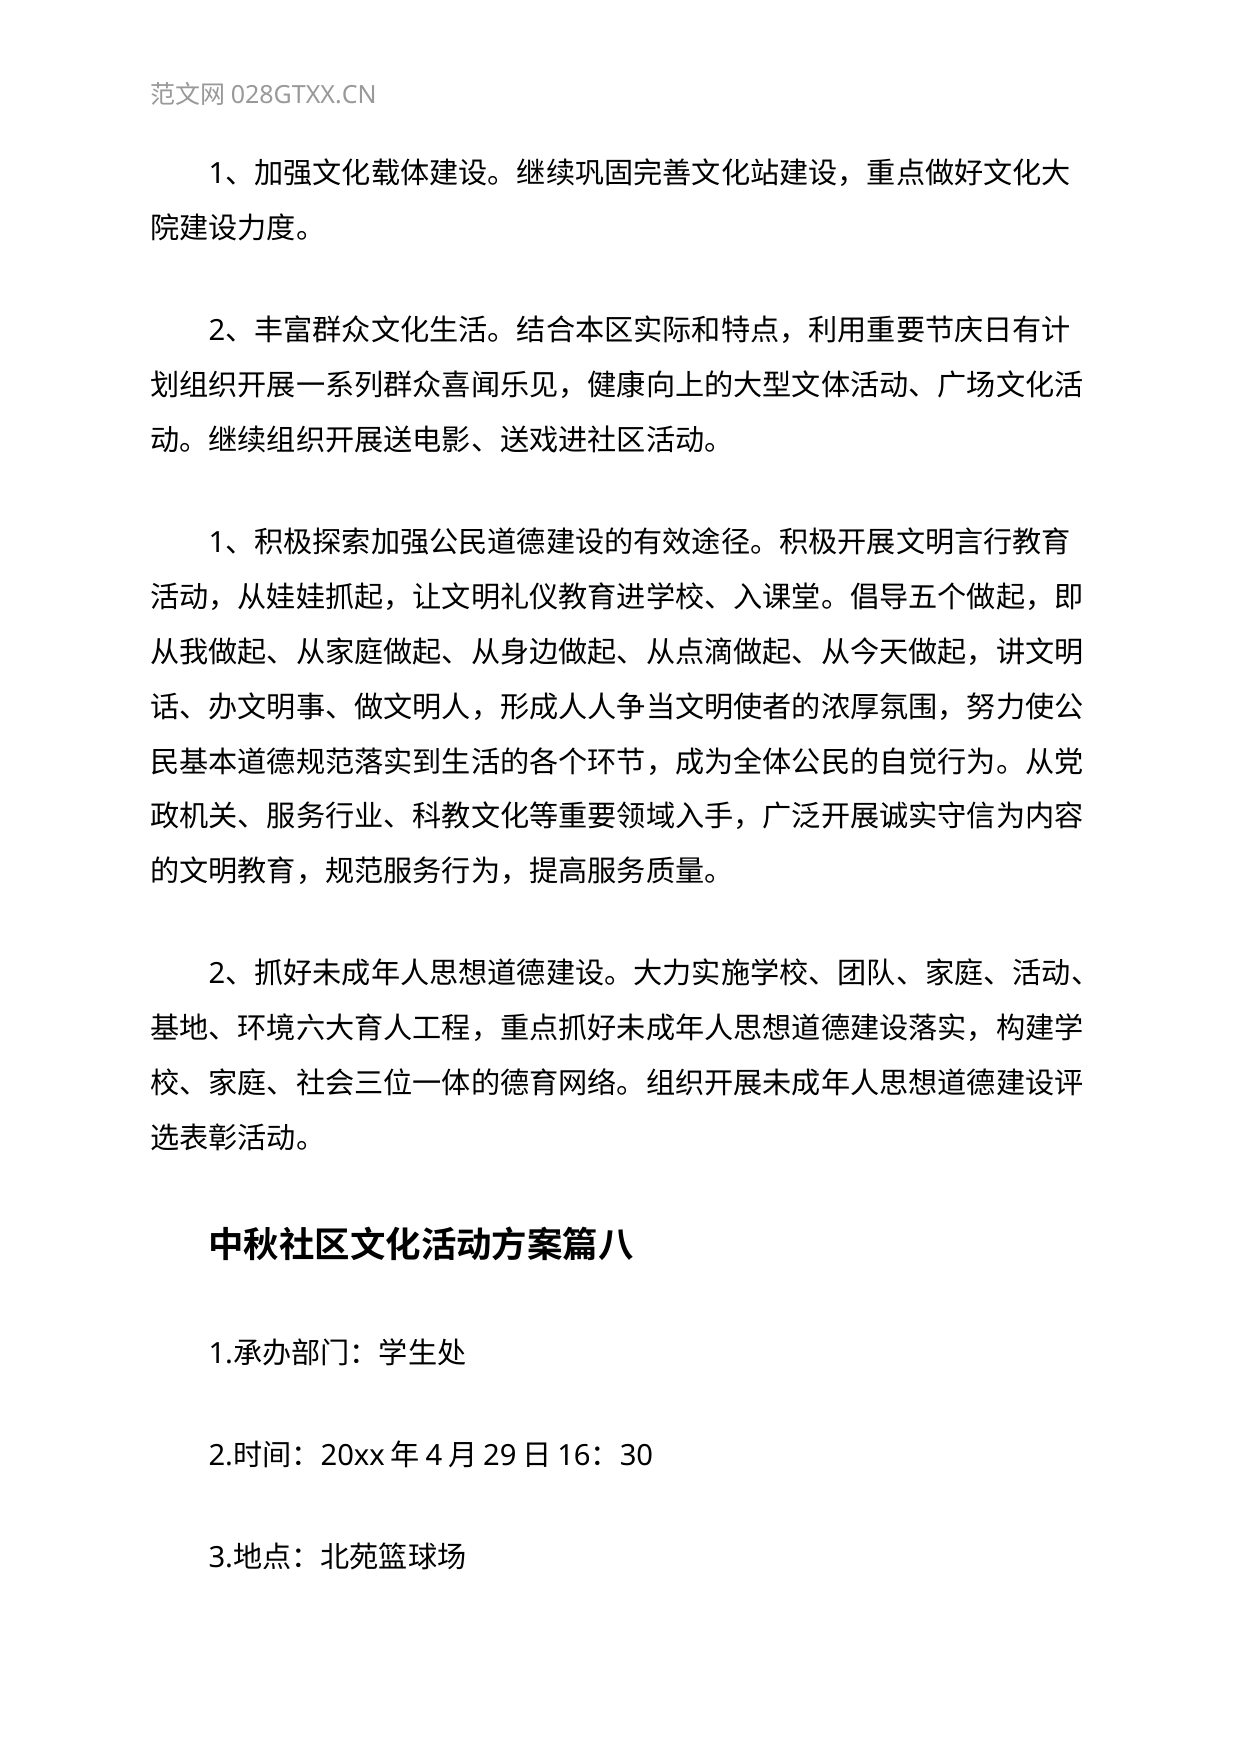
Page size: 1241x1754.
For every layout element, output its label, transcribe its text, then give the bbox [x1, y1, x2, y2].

text 1.承办部门：学生处 [150, 1330, 1090, 1372]
text 1、加强文化载体建设。继续巩固完善文化站建设，重点做好文化大院建设力度。 [150, 150, 1090, 247]
text 2、抓好未成年人思想道德建设。大力实施学校、团队、家庭、活动、基地、环境六大育人工程，重点抓好未成年人思想道德建设落实，构建学校、家庭、社会三位一体的德育网络。组织开展未成年人思想道德建设评选表彰活动。 [150, 950, 1090, 1157]
text 中秋社区文化活动方案篇八 [150, 1216, 1090, 1267]
text 3.地点：北苑篮球场 [150, 1534, 1090, 1576]
text 2.时间：20xx年4月29日16：30 [150, 1432, 1090, 1474]
text 2、丰富群众文化生活。结合本区实际和特点，利用重要节庆日有计划组织开展一系列群众喜闻乐见，健康向上的大型文体活动、广场文化活动。继续组织开展送电影、送戏进社区活动。 [150, 307, 1090, 459]
text 1、积极探索加强公民道德建设的有效途径。积极开展文明言行教育活动，从娃娃抓起，让文明礼仪教育进学校、入课堂。倡导五个做起，即从我做起、从家庭做起、从身边做起、从点滴做起、从今天做起，讲文明话、办文明事、做文明人，形成人人争当文明使者的浓厚氛围，努力使公民基本道德规范落实到生活的各个环节，成为全体公民的自觉行为。从党政机关、服务行业、科教文化等重要领域入手，广泛开展诚实守信为内容的文明教育，规范服务行为，提高服务质量。 [150, 518, 1090, 890]
